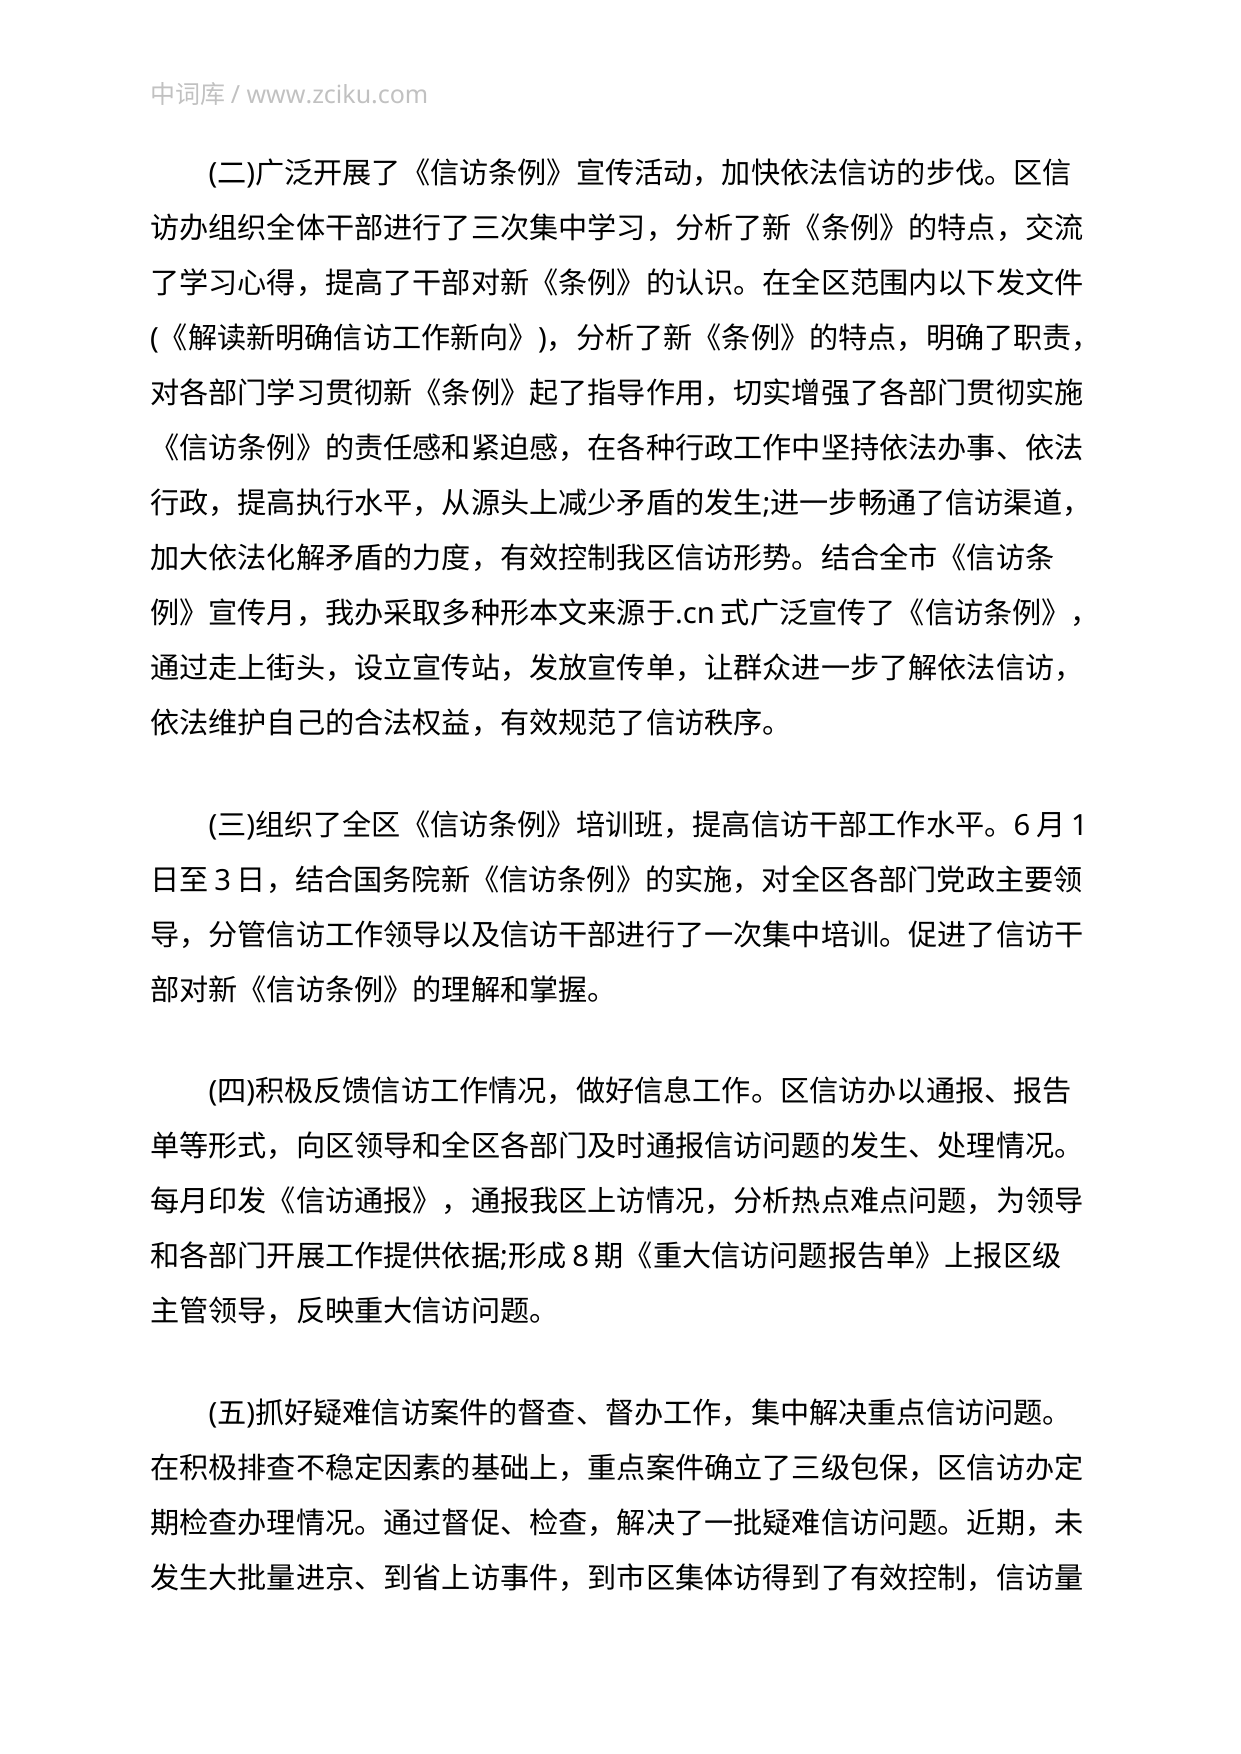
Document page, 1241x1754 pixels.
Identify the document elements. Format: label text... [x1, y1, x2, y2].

text (二)广泛开展了《信访条例》宣传活动，加快依法信访的步伐。区信访办组织全体干部进行了三次集中学习，分析了新《条例》的特点，交流了学习心得，提高了干部对新《条例》的认识。在全区范围内以下发文件(《解读新明确信访工作新向》)，分析了新《条例》的特点，明确了职责，对各部门学习贯彻新《条例》起了指导作用，切实增强了各部门贯彻实施《信访条例》的责任感和紧迫感，在各种行政工作中坚持依法办事、依法行政，提高执行水平，从源头上减少矛盾的发生;进一步畅通了信访渠道，加大依法化解矛盾的力度，有效控制我区信访形势。结合全市《信访条例》宣传月，我办采取多种形本文来源于.cn式广泛宣传了《信访条例》，通过走上街头，设立宣传站，发放宣传单，让群众进一步了解依法信访，依法维护自己的合法权益，有效规范了信访秩序。 [150, 150, 1090, 742]
text (三)组织了全区《信访条例》培训班，提高信访干部工作水平。6月1日至3日，结合国务院新《信访条例》的实施，对全区各部门党政主要领导，分管信访工作领导以及信访干部进行了一次集中培训。促进了信访干部对新《信访条例》的理解和掌握。 [150, 801, 1090, 1008]
text (四)积极反馈信访工作情况，做好信息工作。区信访办以通报、报告单等形式，向区领导和全区各部门及时通报信访问题的发生、处理情况。每月印发《信访通报》，通报我区上访情况，分析热点难点问题，为领导和各部门开展工作提供依据;形成8期《重大信访问题报告单》上报区级主管领导，反映重大信访问题。 [150, 1068, 1090, 1330]
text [150, 1389, 1090, 1596]
